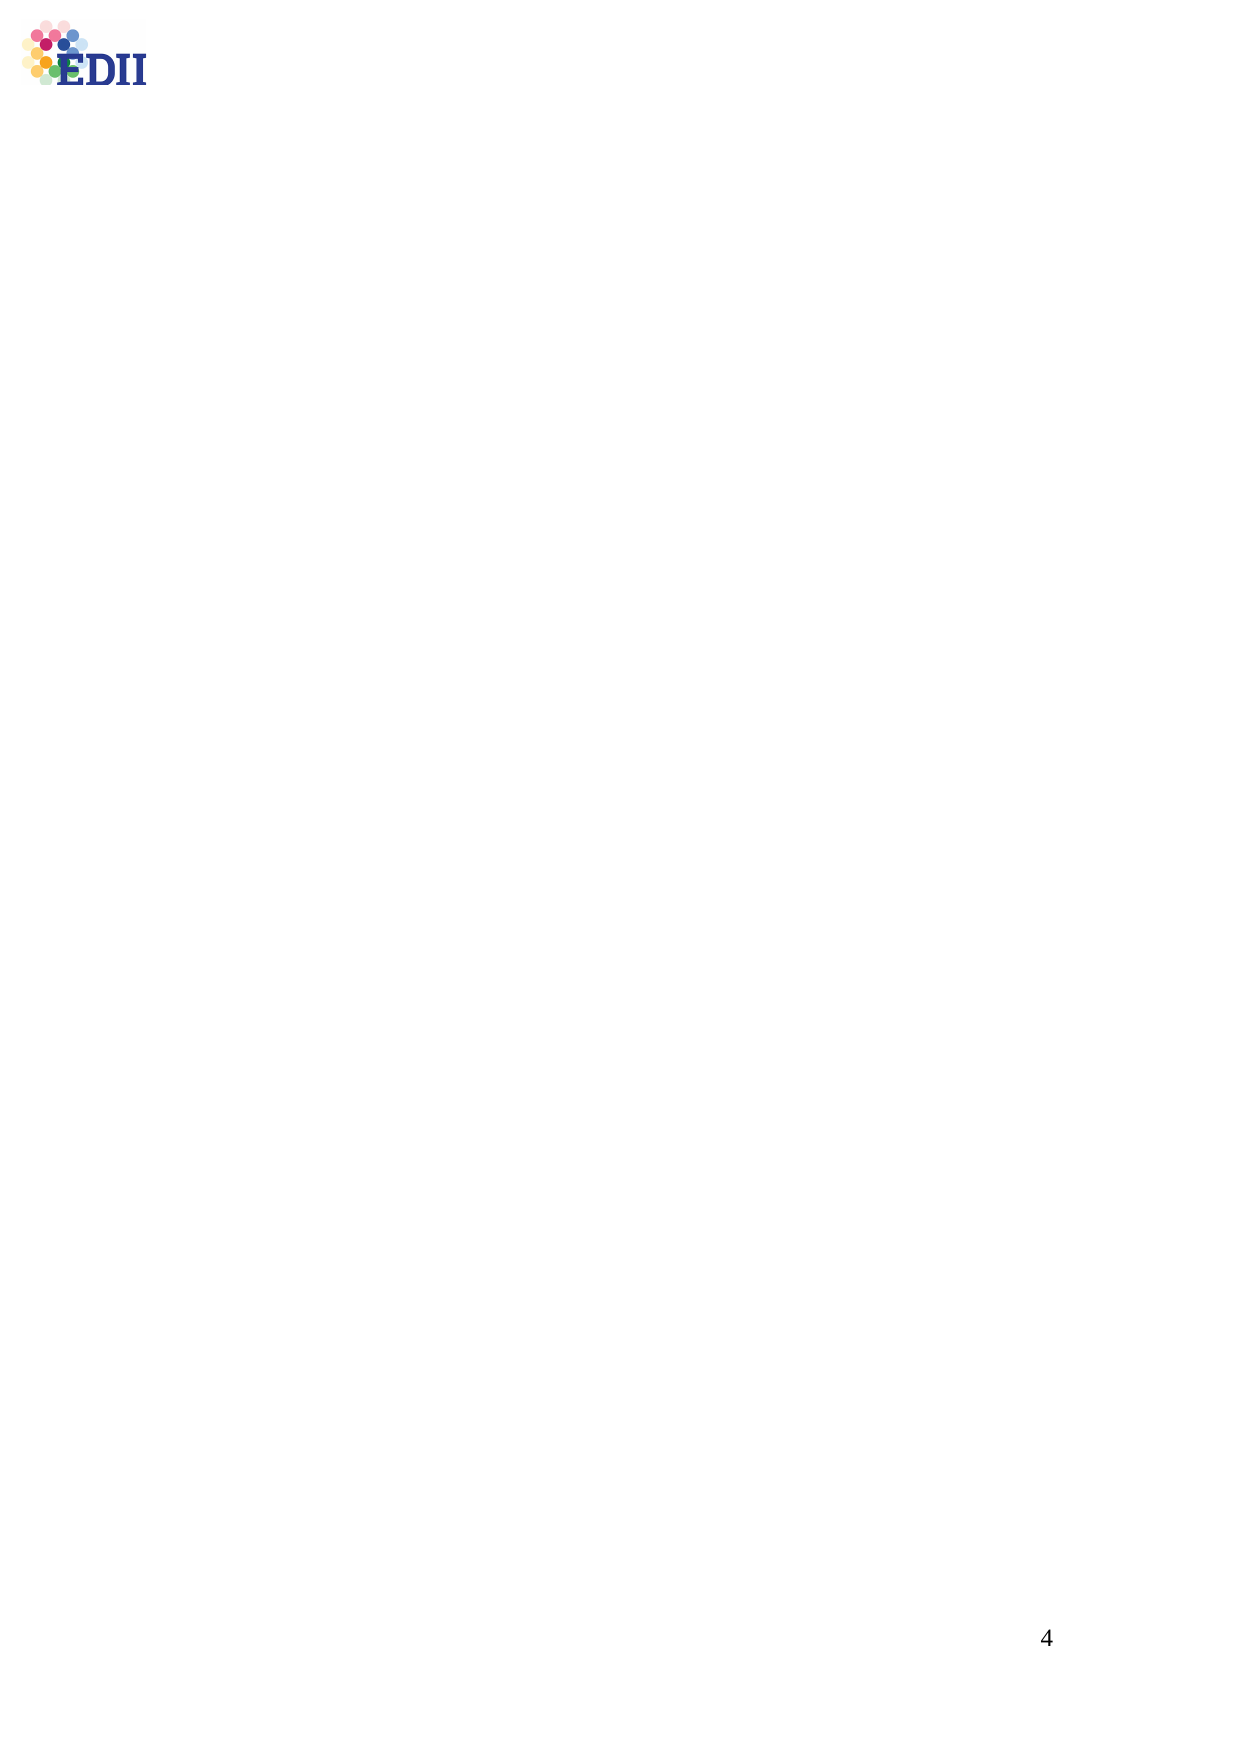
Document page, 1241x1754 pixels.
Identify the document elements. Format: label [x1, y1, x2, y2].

picture [21, 19, 147, 85]
